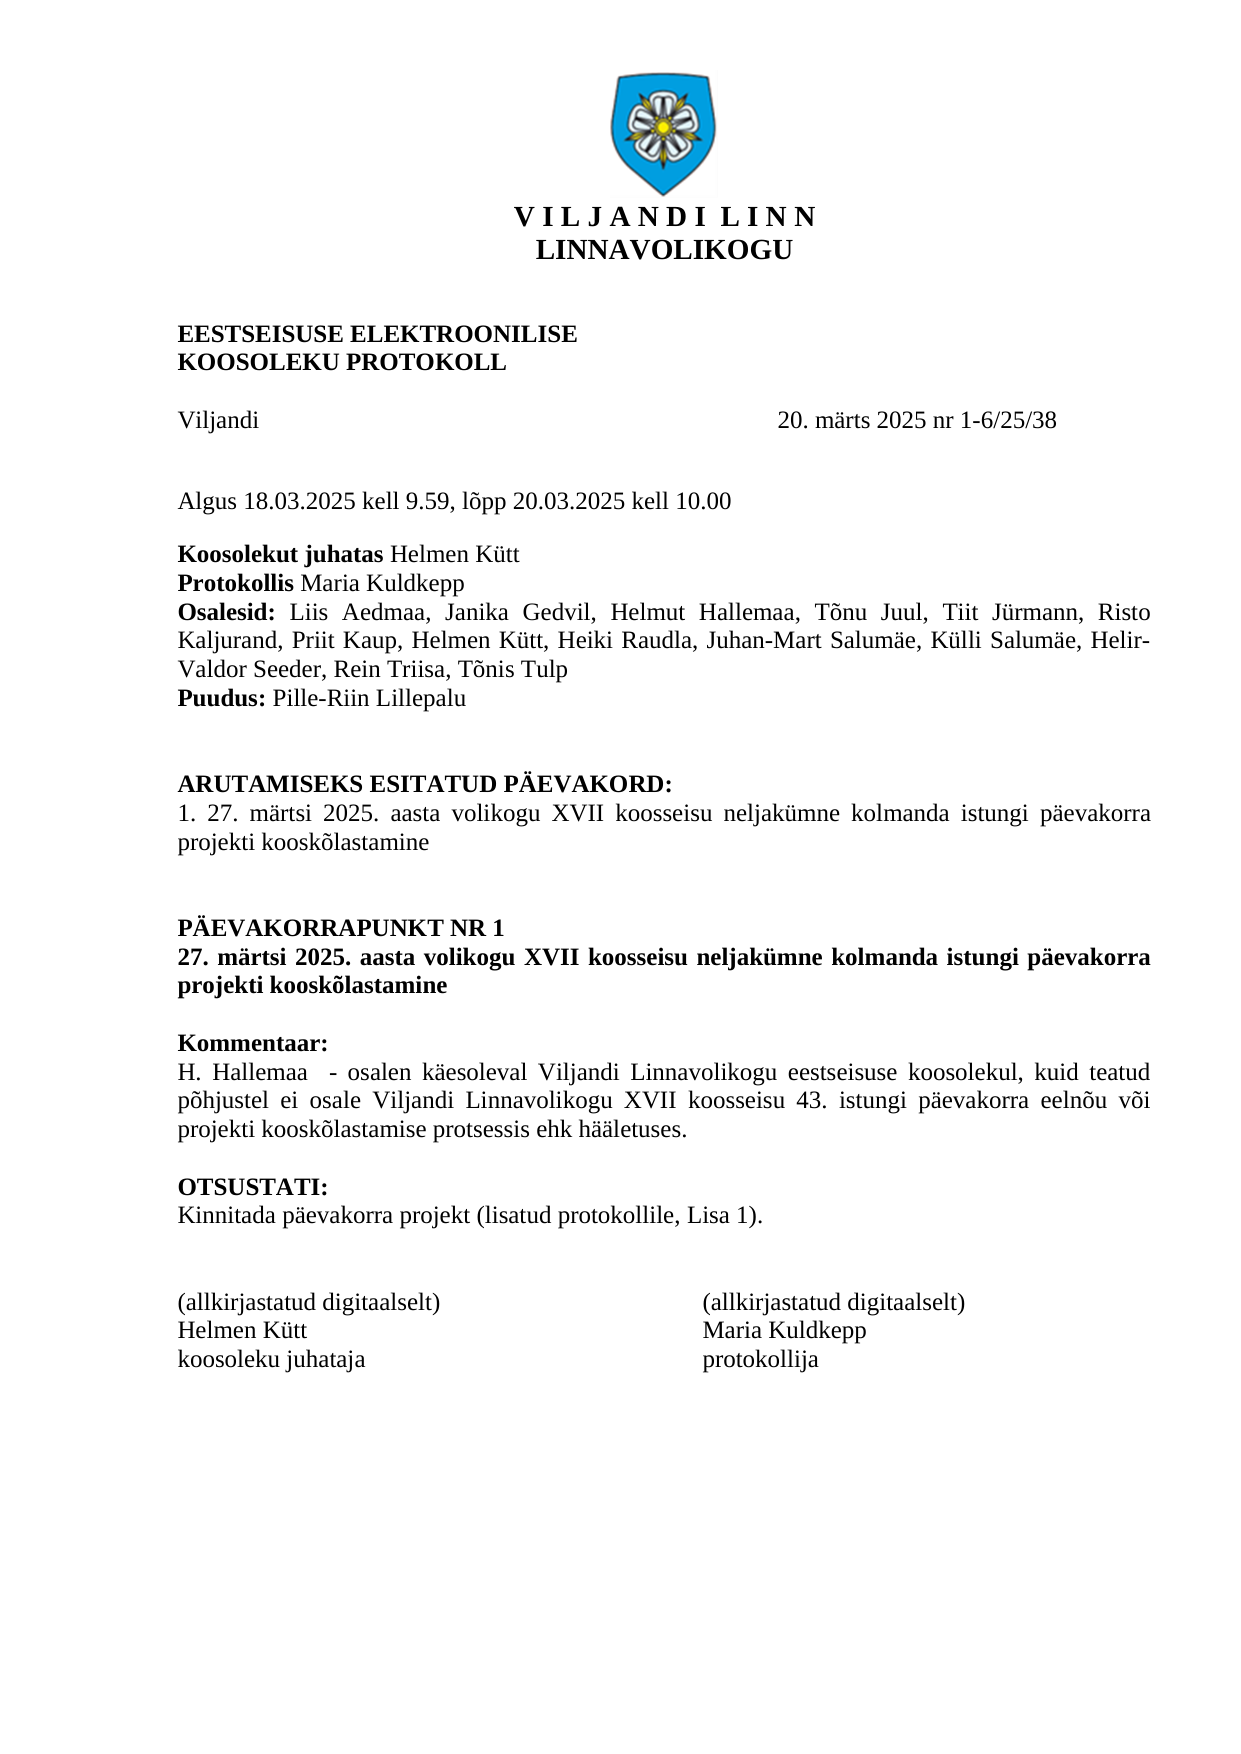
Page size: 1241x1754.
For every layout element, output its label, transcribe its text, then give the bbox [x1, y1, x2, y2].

text Helmen Kütt Maria Kuldkepp [177, 1316, 1152, 1344]
text Algus 18.03.2025 kell 9.59, lõpp 20.03.2025 kell 10.00 [177, 486, 1152, 515]
text KOOSOLEKU PROTOKOLL [177, 347, 1152, 376]
text Viljandi 20. märts 2025 nr 1-6/25/38 [177, 405, 1152, 434]
text Osalesid: Liis Aedmaa, Janika Gedvil, Helmut Hallemaa, Tõnu Juul, Tiit Jürmann, Risto Kaljurand, Priit Kaup, Helmen Kütt, Heiki Raudla, Juhan-Mart Salumäe, Külli Salumäe, Helir-Valdor Seeder, Rein Triisa, Tõnis Tulp [177, 597, 1152, 683]
text 1. 27. märtsi 2025. aasta volikogu XVII koosseisu neljakümne kolmanda istungi päevakorra projekti kooskõlastamine [177, 798, 1152, 856]
text koosoleku juhataja protokollija [177, 1344, 1152, 1373]
text (allkirjastatud digitaalselt) (allkirjastatud digitaalselt) [177, 1287, 1152, 1316]
text LINNAVOLIKOGU [177, 232, 1152, 266]
text ARUTAMISEKS ESITATUD PÄEVAKORD: [177, 769, 1152, 798]
text PÄEVAKORRAPUNKT NR 1 [177, 913, 1152, 942]
text H. Hallemaa - osalen käesoleval Viljandi Linnavolikogu eestseisuse koosolekul, kuid teatud põhjustel ei osale Viljandi Linnavolikogu XVII koosseisu 43. istungi päevakorra eelnõu või projekti kooskõlastamise protsessis ehk hääletuses. [177, 1057, 1152, 1143]
text 27. märtsi 2025. aasta volikogu XVII koosseisu neljakümne kolmanda istungi päevakorra projekti kooskõlastamine [177, 942, 1152, 999]
picture [610, 70, 719, 199]
text OTSUSTATI: [177, 1172, 1152, 1201]
text EESTSEISUSE ELEKTROONILISE [177, 319, 1152, 347]
text Kinnitada päevakorra projekt (lisatud protokollile, Lisa 1). [177, 1201, 1152, 1229]
text Koosolekut juhatas Helmen Kütt [177, 539, 1152, 568]
text Puudus: Pille-Riin Lillepalu [177, 683, 1152, 712]
text V I L J A N D I L I N N [177, 199, 1152, 232]
text Kommentaar: [177, 1028, 1152, 1057]
text Protokollis Maria Kuldkepp [177, 568, 1152, 597]
